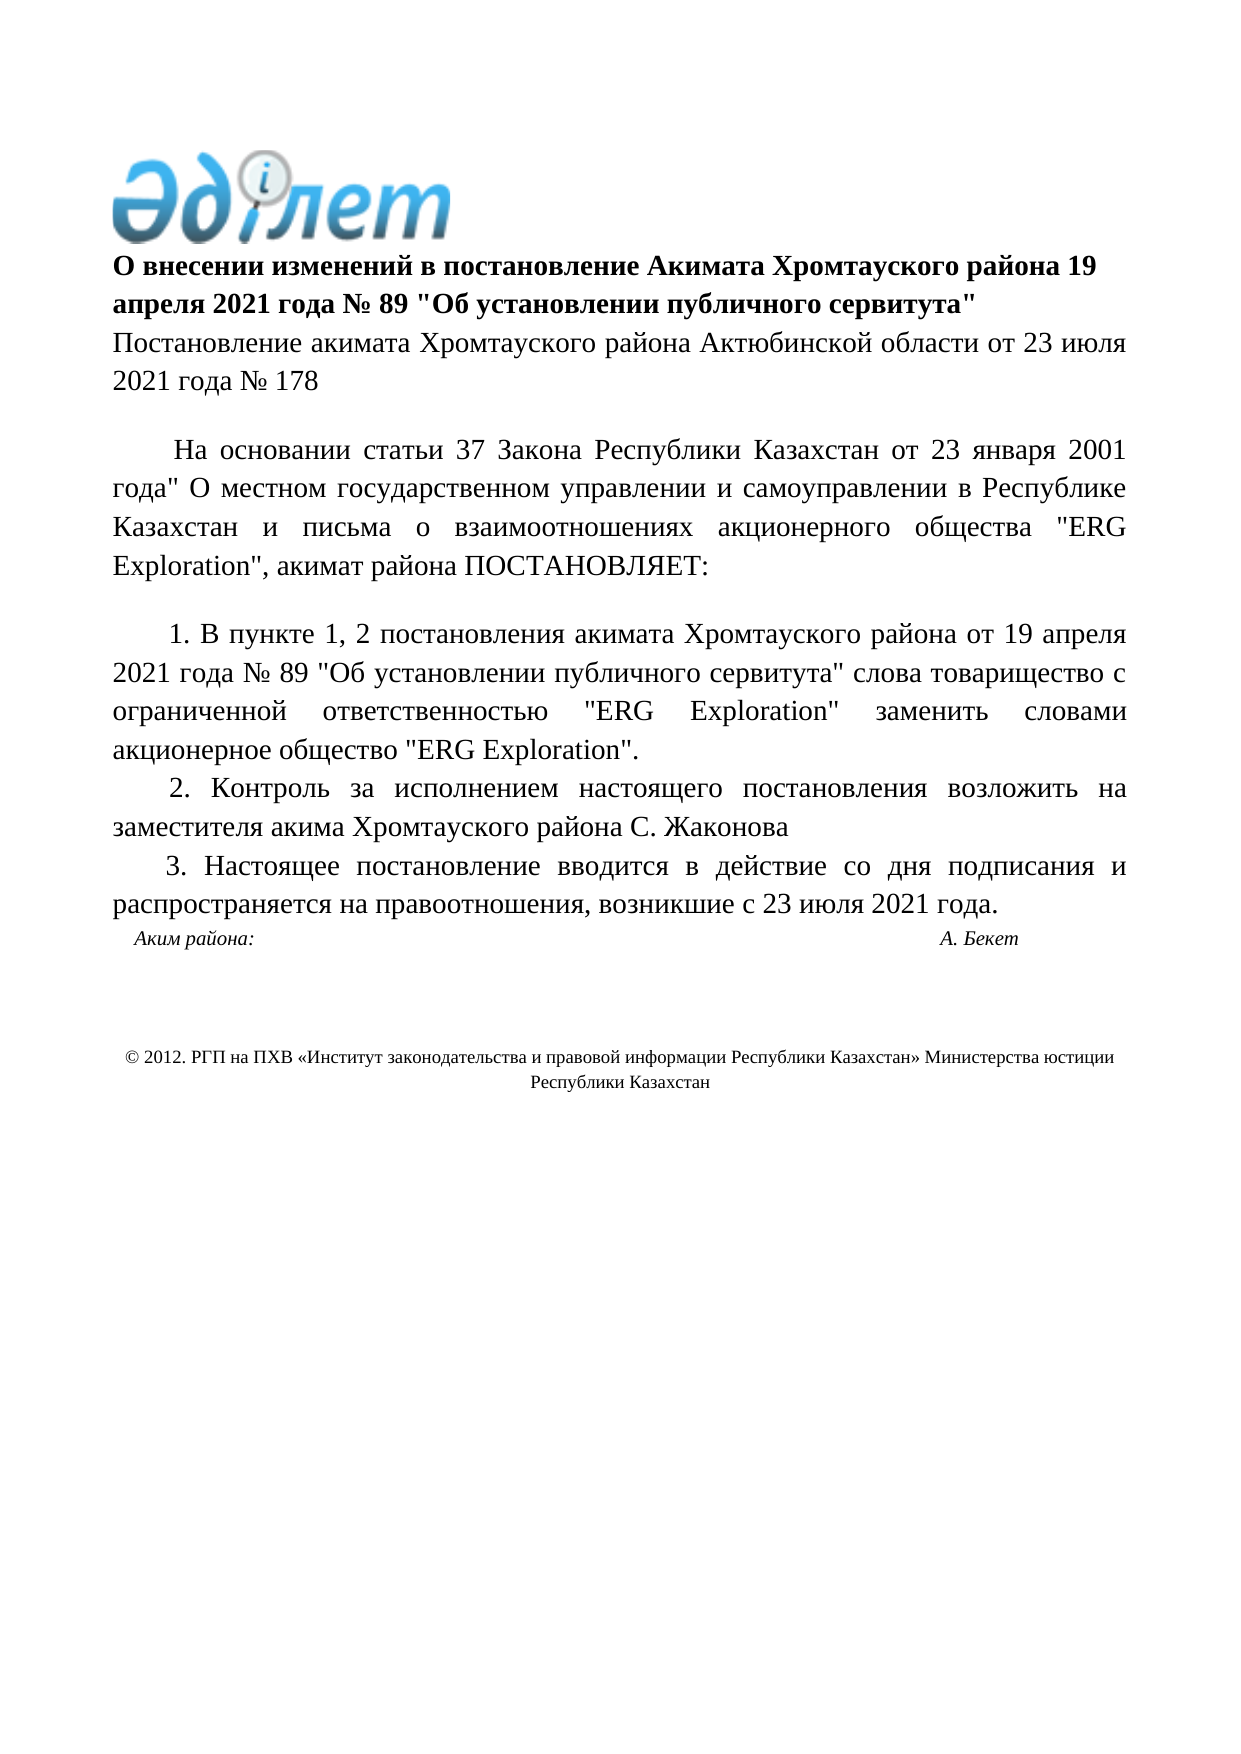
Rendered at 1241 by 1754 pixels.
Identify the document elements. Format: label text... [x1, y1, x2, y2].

text 3. Настоящее постановление вводится в действие со дня подписания и распространяется на правоотношения, возникшие с 23 июля 2021 года. [112, 848, 1128, 920]
text 2. Контроль за исполнением настоящего постановления возложить на заместителя акима Хромтауского района С. Жаконова [112, 771, 1128, 843]
text 1. В пункте 1, 2 постановления акимата Хромтауского района от 19 апреля 2021 года № 89 "Об установлении публичного сервитута" слова товарищество с ограниченной ответственностью "ERG Exploration" заменить словами акционерное общество "ERG Exploration". [112, 616, 1128, 766]
text Постановление акимата Хромтауского района Актюбинской области от 23 июля 2021 года № 178 [112, 325, 1128, 397]
text О внесении изменений в постановление Акимата Хромтауского района 19 апреля 2021 года № 89 "Об установлении публичного сервитута" [112, 248, 1128, 320]
text © 2012. РГП на ПХВ «Институт законодательства и правовой информации Республики Казахстан» Министерства юстиции Республики Казахстан [112, 1046, 1128, 1093]
table_header Аким района: [101, 925, 939, 956]
table_header А. Бекет [939, 925, 1240, 956]
picture [112, 150, 451, 244]
text На основании статьи 37 Закона Республики Казахстан от 23 января 2001 года" О местном государственном управлении и самоуправлении в Республике Казахстан и письма о взаимоотношениях акционерного общества "ERG Exploration", акимат района ПОСТАНОВЛЯЕТ: [112, 432, 1128, 581]
